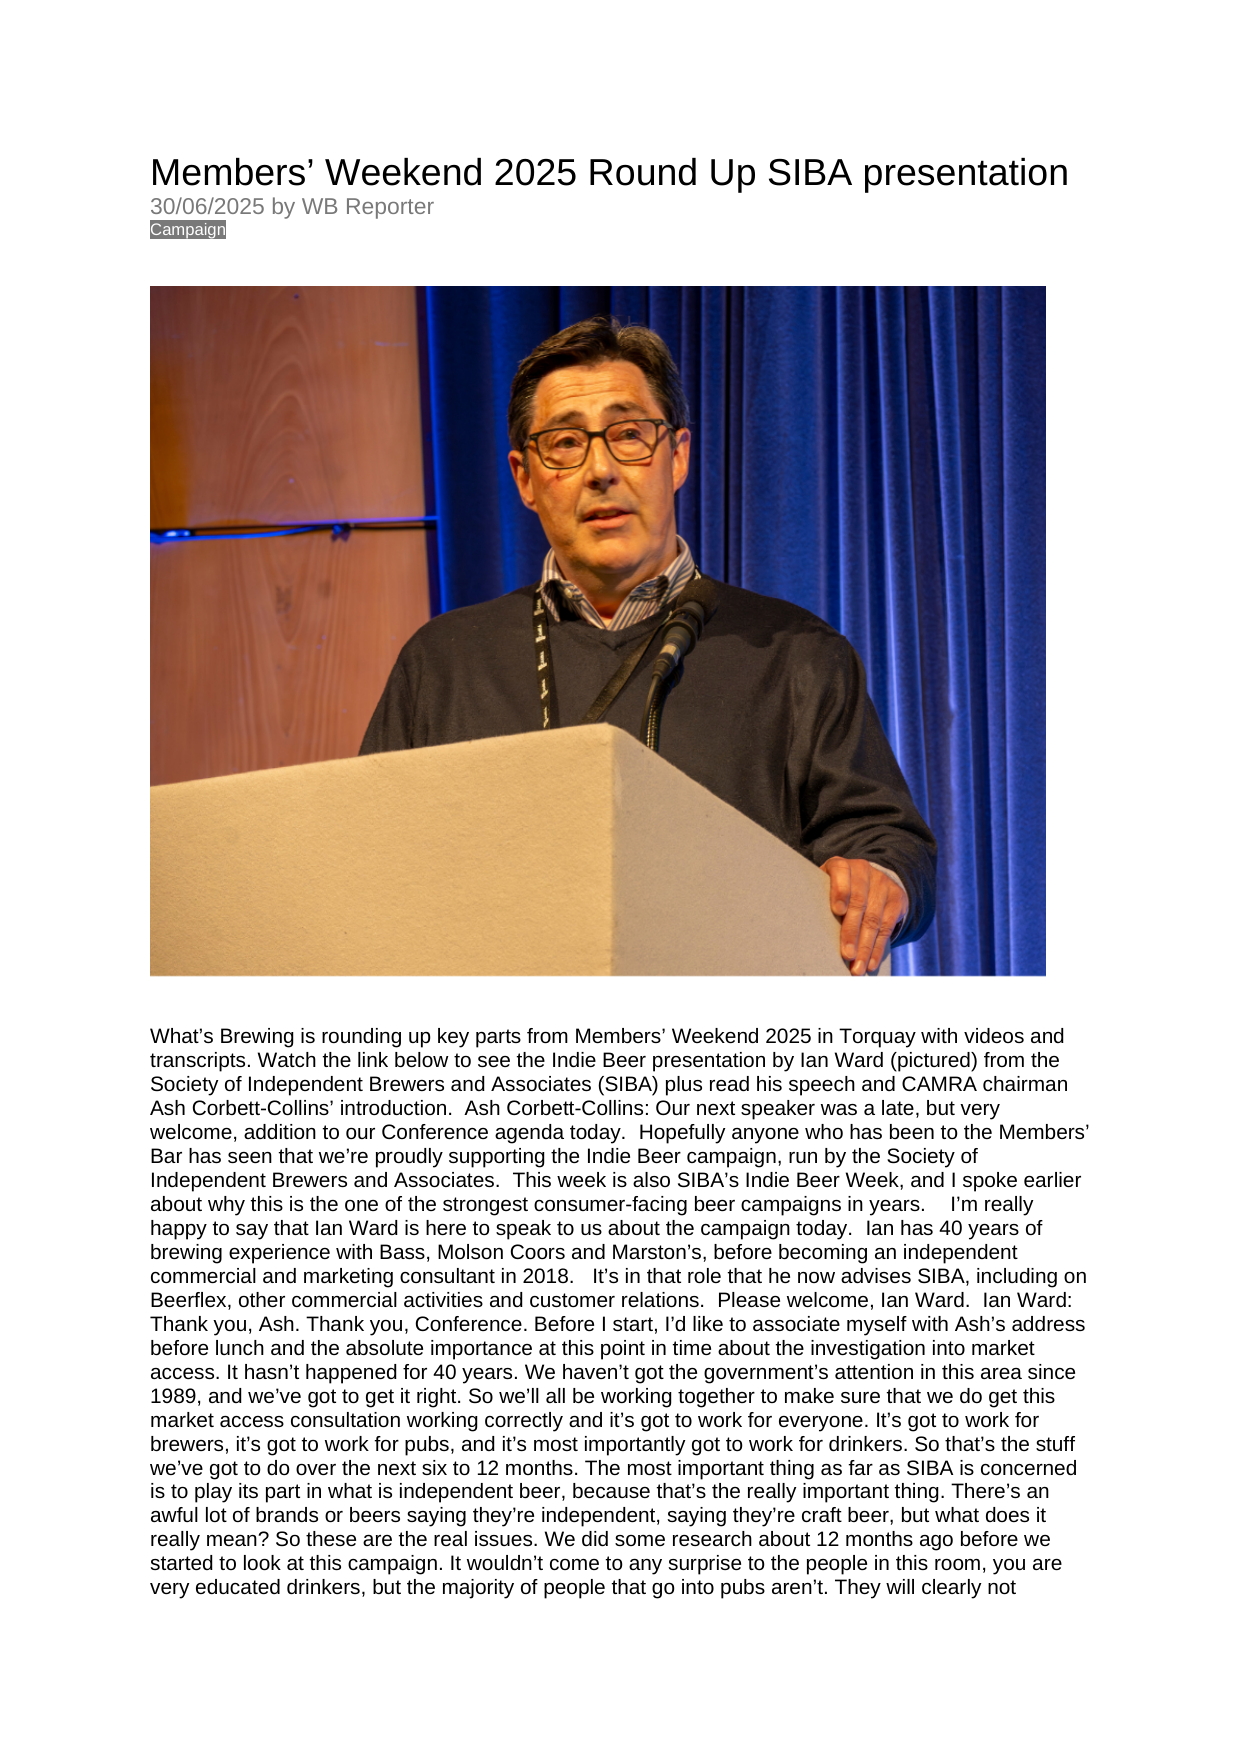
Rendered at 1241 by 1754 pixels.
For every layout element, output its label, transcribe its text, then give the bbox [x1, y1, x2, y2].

picture [150, 286, 1046, 977]
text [150, 1024, 1090, 1599]
text 30/06/2025 by WB Reporter [150, 193, 1090, 219]
text Members’ Weekend 2025 Round Up SIBA presentation [150, 150, 1090, 193]
text Campaign [150, 219, 1090, 239]
